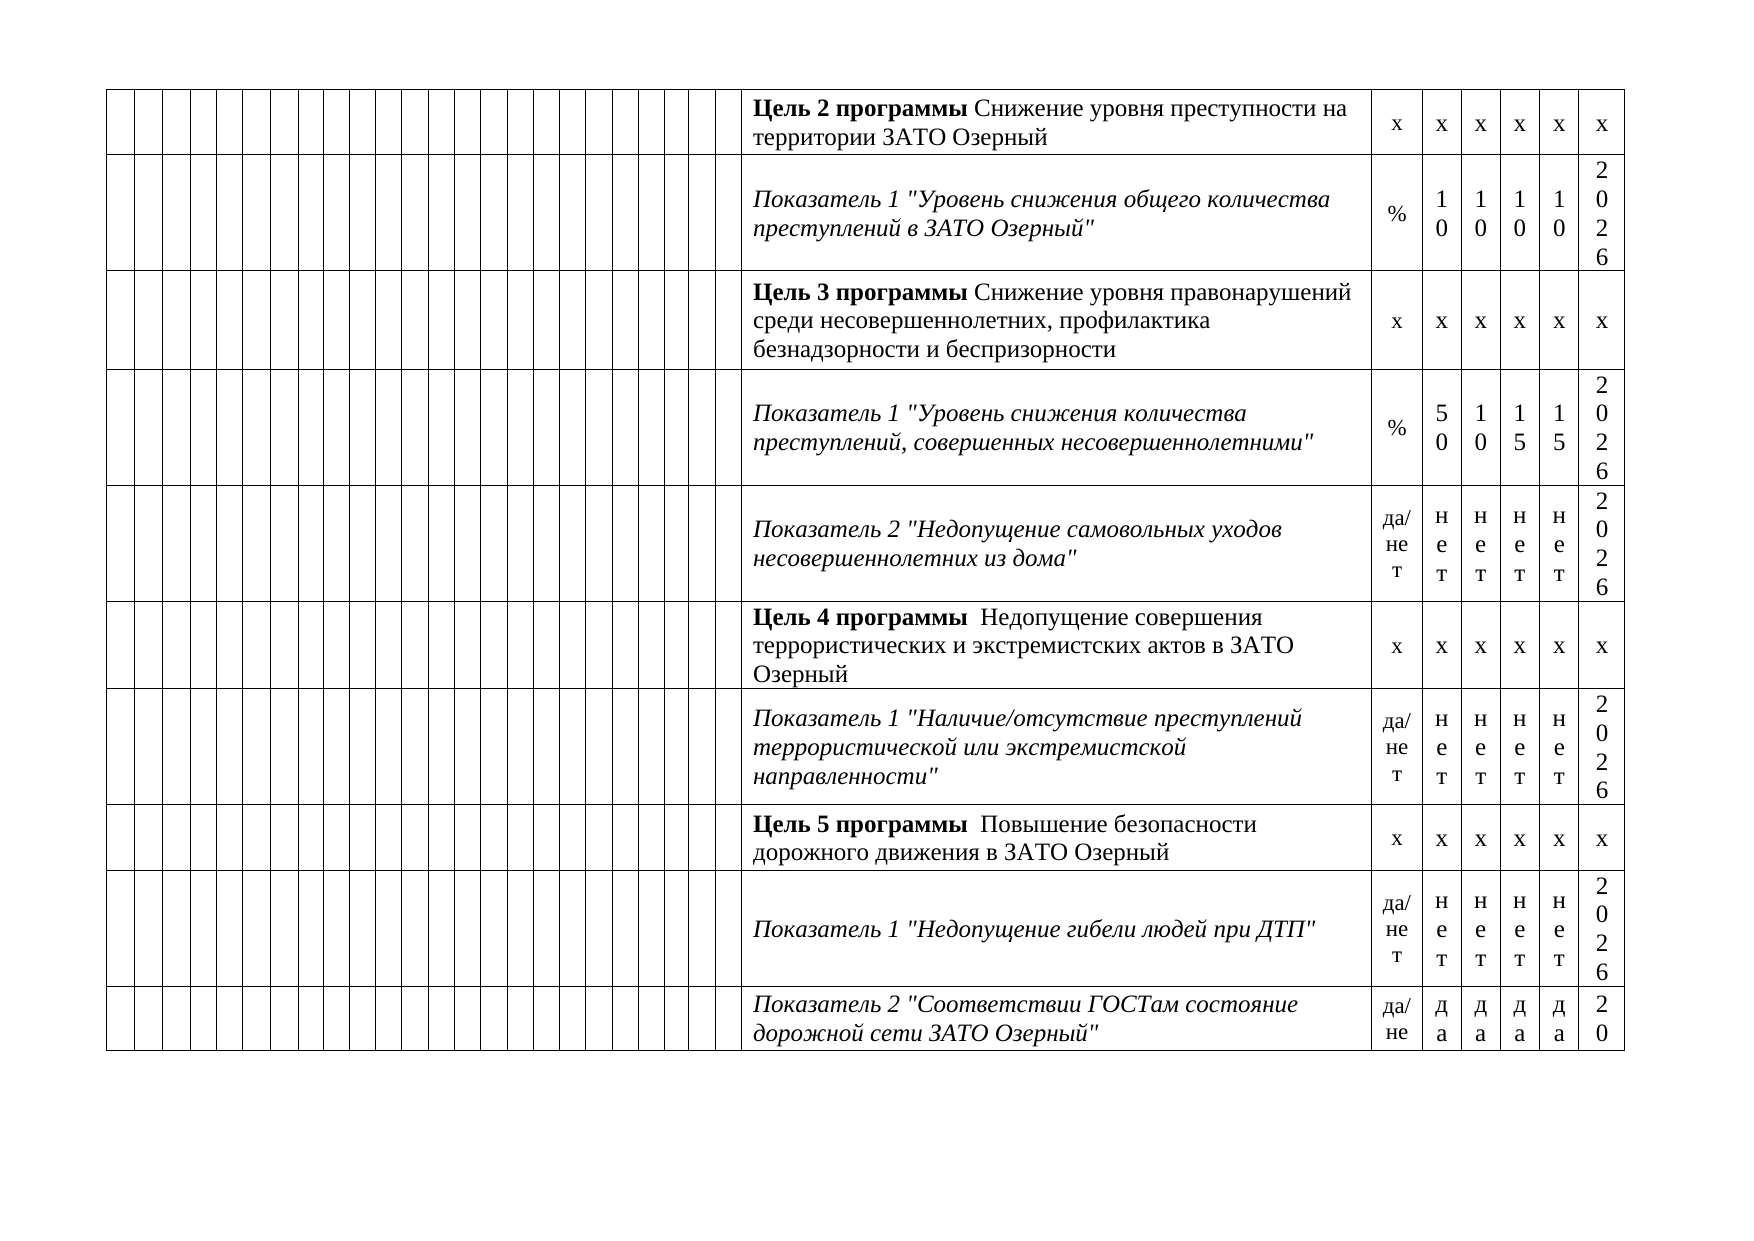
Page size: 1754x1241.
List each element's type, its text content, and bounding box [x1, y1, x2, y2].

table_cell [639, 370, 664, 485]
table_cell [107, 987, 134, 1050]
table_cell [586, 987, 612, 1050]
table_cell [508, 90, 533, 154]
table_cell нет [1540, 486, 1578, 601]
table_cell [271, 602, 298, 688]
table_cell % [1372, 370, 1422, 485]
table_cell [429, 871, 454, 986]
table_cell [243, 90, 270, 154]
table_cell [586, 871, 612, 986]
table_cell [191, 90, 216, 154]
table_cell [455, 155, 480, 270]
table_cell [191, 155, 216, 270]
table_cell [560, 689, 585, 804]
table_cell [324, 271, 349, 369]
table_cell да/нет [1372, 871, 1422, 986]
table_cell [639, 805, 664, 870]
table_cell [665, 486, 688, 601]
table_cell [534, 602, 559, 688]
table_cell [324, 805, 349, 870]
table_cell х [1501, 805, 1539, 870]
table_cell [639, 155, 664, 270]
table_cell нет [1540, 871, 1578, 986]
table_cell [299, 871, 323, 986]
table_cell [429, 987, 454, 1050]
table_cell [613, 486, 638, 601]
table_cell х [1540, 602, 1578, 688]
table_cell [271, 370, 298, 485]
table_cell [716, 602, 741, 688]
table_cell [639, 90, 664, 154]
table_cell х [1462, 805, 1500, 870]
table_cell [455, 987, 480, 1050]
table_cell х [1423, 271, 1461, 369]
table_cell [402, 805, 428, 870]
table_cell [402, 602, 428, 688]
table_cell х [1501, 271, 1539, 369]
table_cell [455, 689, 480, 804]
table_cell [508, 370, 533, 485]
table_cell [271, 155, 298, 270]
table_cell [429, 90, 454, 154]
table_cell [429, 602, 454, 688]
table_cell [217, 871, 242, 986]
table_cell х [1579, 90, 1624, 154]
table_cell [613, 871, 638, 986]
table_cell [324, 155, 349, 270]
table_cell [560, 871, 585, 986]
table_cell х [1540, 271, 1578, 369]
table_cell [324, 602, 349, 688]
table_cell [742, 987, 1371, 1050]
table_cell [560, 602, 585, 688]
table_cell [271, 271, 298, 369]
table_cell [299, 987, 323, 1050]
table_cell [217, 602, 242, 688]
table_cell Цель 3 программы Снижение уровня правонарушений среди несовершеннолетних, профилактика безнадзорности и беспризорности [742, 271, 1371, 369]
table_cell да [1540, 987, 1578, 1050]
table_cell [107, 805, 134, 870]
table_cell [586, 90, 612, 154]
table_cell [639, 271, 664, 369]
table_cell [299, 602, 323, 688]
table_cell [613, 805, 638, 870]
table_cell [376, 602, 401, 688]
table_cell нет [1423, 689, 1461, 804]
table_cell [107, 271, 134, 369]
table_cell [689, 90, 715, 154]
table_cell [402, 90, 428, 154]
table_cell [135, 805, 162, 870]
table_cell [271, 805, 298, 870]
table_cell [534, 871, 559, 986]
table_cell [689, 689, 715, 804]
table_cell х [1372, 805, 1422, 870]
table_cell [508, 987, 533, 1050]
table_cell [163, 689, 190, 804]
table_cell [560, 805, 585, 870]
table_cell [324, 90, 349, 154]
table_cell [243, 987, 270, 1050]
table_cell [243, 155, 270, 270]
table_cell [376, 689, 401, 804]
table_cell [243, 271, 270, 369]
table_cell [324, 987, 349, 1050]
table_cell [534, 689, 559, 804]
table_cell х [1501, 90, 1539, 154]
table_cell [429, 271, 454, 369]
table_cell [271, 486, 298, 601]
table_cell х [1579, 805, 1624, 870]
table_cell [107, 370, 134, 485]
table_cell [508, 155, 533, 270]
table_cell [665, 602, 688, 688]
table_cell [534, 370, 559, 485]
table_cell [243, 602, 270, 688]
table_cell [665, 90, 688, 154]
table_cell [299, 271, 323, 369]
table_cell [217, 90, 242, 154]
table_cell 10 [1540, 155, 1578, 270]
table_cell [299, 370, 323, 485]
table_cell да [1423, 987, 1461, 1050]
table_cell [613, 602, 638, 688]
table_cell [689, 271, 715, 369]
table_cell Цель 4 программы Недопущение совершения террористических и экстремистских актов в ЗАТО Озерный [742, 602, 1371, 688]
table_cell [639, 689, 664, 804]
table_cell [481, 871, 507, 986]
table_cell [481, 602, 507, 688]
table_cell [402, 486, 428, 601]
table_cell [243, 486, 270, 601]
table_cell [455, 271, 480, 369]
table_cell [191, 987, 216, 1050]
table_cell [455, 602, 480, 688]
table_cell х [1540, 90, 1578, 154]
table_cell [429, 155, 454, 270]
table_cell [716, 90, 741, 154]
table_cell [243, 871, 270, 986]
table_cell [324, 871, 349, 986]
table_cell [665, 155, 688, 270]
table_cell [271, 90, 298, 154]
table_cell [191, 871, 216, 986]
table_cell 15 [1540, 370, 1578, 485]
table_cell [689, 987, 715, 1050]
table_cell [665, 370, 688, 485]
table_cell [107, 689, 134, 804]
table_cell [689, 871, 715, 986]
table_cell х [1462, 602, 1500, 688]
table_cell [107, 602, 134, 688]
table_cell [586, 689, 612, 804]
table_cell [560, 370, 585, 485]
table_cell Показатель 1 "Уровень снижения общего количества преступлений в ЗАТО Озерный" [742, 155, 1371, 270]
table_cell [299, 155, 323, 270]
table_cell [163, 155, 190, 270]
table_cell [429, 370, 454, 485]
table_cell нет [1501, 486, 1539, 601]
table_cell [716, 486, 741, 601]
table_cell 10 [1423, 155, 1461, 270]
table_cell х [1579, 602, 1624, 688]
table_cell нет [1462, 871, 1500, 986]
table_cell [376, 90, 401, 154]
table_cell [217, 155, 242, 270]
table_cell [217, 370, 242, 485]
table_cell [135, 155, 162, 270]
table_cell [299, 689, 323, 804]
table_cell [163, 90, 190, 154]
table_cell [665, 871, 688, 986]
table_cell [508, 689, 533, 804]
table_cell нет [1501, 871, 1539, 986]
table_cell [402, 370, 428, 485]
table_cell [481, 805, 507, 870]
table_cell [455, 805, 480, 870]
table_cell [402, 871, 428, 986]
table_cell [350, 90, 375, 154]
table_cell [560, 987, 585, 1050]
table_cell [639, 486, 664, 601]
table_cell [665, 805, 688, 870]
table_cell 10 [1462, 155, 1500, 270]
table_cell [481, 987, 507, 1050]
table_cell [481, 370, 507, 485]
table_cell [376, 987, 401, 1050]
table_cell [350, 987, 375, 1050]
table_cell 50 [1423, 370, 1461, 485]
table_cell [586, 155, 612, 270]
table_cell х [1540, 805, 1578, 870]
table_cell [508, 805, 533, 870]
table_cell [534, 987, 559, 1050]
table_cell [508, 602, 533, 688]
table_cell х [1423, 602, 1461, 688]
table_cell [163, 486, 190, 601]
table_cell х [1372, 271, 1422, 369]
table_cell % [1372, 155, 1422, 270]
table_cell [217, 987, 242, 1050]
table_cell [350, 486, 375, 601]
table_cell [350, 155, 375, 270]
table_cell да [1501, 987, 1539, 1050]
table_cell [243, 805, 270, 870]
table_cell [402, 271, 428, 369]
table_cell нет [1423, 871, 1461, 986]
table_cell [481, 271, 507, 369]
table_cell [350, 689, 375, 804]
table_cell [586, 370, 612, 485]
table_cell [716, 155, 741, 270]
table_cell [376, 805, 401, 870]
table_cell х [1423, 805, 1461, 870]
table_cell х [1501, 602, 1539, 688]
table_cell [107, 90, 134, 154]
table_cell [716, 689, 741, 804]
table_cell [586, 602, 612, 688]
table_cell [163, 370, 190, 485]
table_cell [107, 871, 134, 986]
table_cell [135, 370, 162, 485]
table_cell [716, 271, 741, 369]
table_cell [560, 155, 585, 270]
table_cell [402, 155, 428, 270]
table_cell [376, 271, 401, 369]
table_cell [613, 155, 638, 270]
table_cell [376, 155, 401, 270]
table_cell [613, 90, 638, 154]
table_cell [508, 486, 533, 601]
table_cell [429, 805, 454, 870]
table_cell [135, 871, 162, 986]
table_cell [508, 871, 533, 986]
table_cell да [1462, 987, 1500, 1050]
table_cell [191, 370, 216, 485]
table_cell нет [1501, 689, 1539, 804]
table_cell [271, 689, 298, 804]
table_cell [716, 871, 741, 986]
table_cell [716, 987, 741, 1050]
table_cell Цель 2 программы Снижение уровня преступности на территории ЗАТО Озерный [742, 90, 1371, 154]
table_cell 10 [1462, 370, 1500, 485]
table_cell 2026 [1579, 689, 1624, 804]
table_cell [534, 805, 559, 870]
table_cell [324, 370, 349, 485]
table_cell [639, 871, 664, 986]
table_cell нет [1540, 689, 1578, 804]
table_cell [217, 805, 242, 870]
table_cell [455, 90, 480, 154]
table_cell [560, 486, 585, 601]
table_cell [243, 370, 270, 485]
table_cell [429, 486, 454, 601]
table_cell [560, 90, 585, 154]
table_cell х [1579, 271, 1624, 369]
table_cell [481, 90, 507, 154]
table_cell [455, 871, 480, 986]
table_cell [135, 271, 162, 369]
table_cell [107, 486, 134, 601]
table_cell 2026 [1579, 987, 1624, 1050]
table_cell [586, 805, 612, 870]
table_cell 2026 [1579, 486, 1624, 601]
table_cell [689, 486, 715, 601]
table_cell [560, 271, 585, 369]
table_cell [191, 689, 216, 804]
table_cell 15 [1501, 370, 1539, 485]
table_cell Показатель 1 "Уровень снижения количества преступлений, совершенных несовершеннолетними" [742, 370, 1371, 485]
table_cell 10 [1501, 155, 1539, 270]
table_cell [163, 871, 190, 986]
table_cell [689, 805, 715, 870]
table_cell [324, 689, 349, 804]
table_cell [613, 689, 638, 804]
table_cell нет [1462, 486, 1500, 601]
table_cell [299, 90, 323, 154]
table_cell 2026 [1579, 155, 1624, 270]
table_cell [376, 486, 401, 601]
table_cell [191, 271, 216, 369]
table_cell [689, 602, 715, 688]
table_cell [163, 271, 190, 369]
table_cell [350, 602, 375, 688]
table_cell да/нет [1372, 486, 1422, 601]
table_cell [429, 689, 454, 804]
table_cell [481, 689, 507, 804]
table_cell да/нет [1372, 987, 1422, 1050]
table_cell [586, 486, 612, 601]
table_cell Показатель 1 "Недопущение гибели людей при ДТП" [742, 871, 1371, 986]
table_cell Показатель 1 "Наличие/отсутствие преступлений террористической или экстремистской направленности" [742, 689, 1371, 804]
table_cell [665, 987, 688, 1050]
table_cell нет [1423, 486, 1461, 601]
table_cell [455, 486, 480, 601]
table_cell [135, 987, 162, 1050]
table_cell [534, 90, 559, 154]
table_cell [107, 155, 134, 270]
table_cell х [1462, 90, 1500, 154]
table_cell [613, 987, 638, 1050]
table_cell [243, 689, 270, 804]
table_cell [534, 486, 559, 601]
table_cell [639, 987, 664, 1050]
table_cell [163, 987, 190, 1050]
table_cell х [1372, 90, 1422, 154]
table_cell [217, 486, 242, 601]
table_cell [613, 370, 638, 485]
table_cell [402, 689, 428, 804]
table_cell нет [1462, 689, 1500, 804]
table_cell [613, 271, 638, 369]
table_cell [534, 271, 559, 369]
table_cell [163, 805, 190, 870]
table_cell [350, 271, 375, 369]
table_cell [350, 871, 375, 986]
table_cell [665, 689, 688, 804]
table_cell [665, 271, 688, 369]
table_cell [586, 271, 612, 369]
table_cell [163, 602, 190, 688]
table_cell [217, 689, 242, 804]
table_cell [350, 370, 375, 485]
table_cell х [1462, 271, 1500, 369]
table_cell [135, 90, 162, 154]
table_cell Показатель 2 "Недопущение самовольных уходов несовершеннолетних из дома" [742, 486, 1371, 601]
table_cell [135, 689, 162, 804]
table_cell [324, 486, 349, 601]
table_cell х [1423, 90, 1461, 154]
table_cell [191, 805, 216, 870]
table_cell [481, 486, 507, 601]
table_cell [271, 871, 298, 986]
table_cell [689, 370, 715, 485]
table_cell [402, 987, 428, 1050]
table_cell [299, 805, 323, 870]
table_cell [191, 486, 216, 601]
table_cell [299, 486, 323, 601]
table_cell [534, 155, 559, 270]
table_cell [689, 155, 715, 270]
table_cell [217, 271, 242, 369]
table_cell [508, 271, 533, 369]
table_cell [350, 805, 375, 870]
table_cell х [1372, 602, 1422, 688]
table_cell [455, 370, 480, 485]
table_cell [135, 602, 162, 688]
table_cell Цель 5 программы Повышение безопасности дорожного движения в ЗАТО Озерный [742, 805, 1371, 870]
table_cell 2026 [1579, 370, 1624, 485]
table_cell [481, 155, 507, 270]
table_cell [135, 486, 162, 601]
table_cell [376, 871, 401, 986]
table_cell 2026 [1579, 871, 1624, 986]
table_cell [191, 602, 216, 688]
table_cell [716, 805, 741, 870]
table_cell [271, 987, 298, 1050]
table_cell [376, 370, 401, 485]
table_cell [716, 370, 741, 485]
table_cell [639, 602, 664, 688]
table_cell да/нет [1372, 689, 1422, 804]
